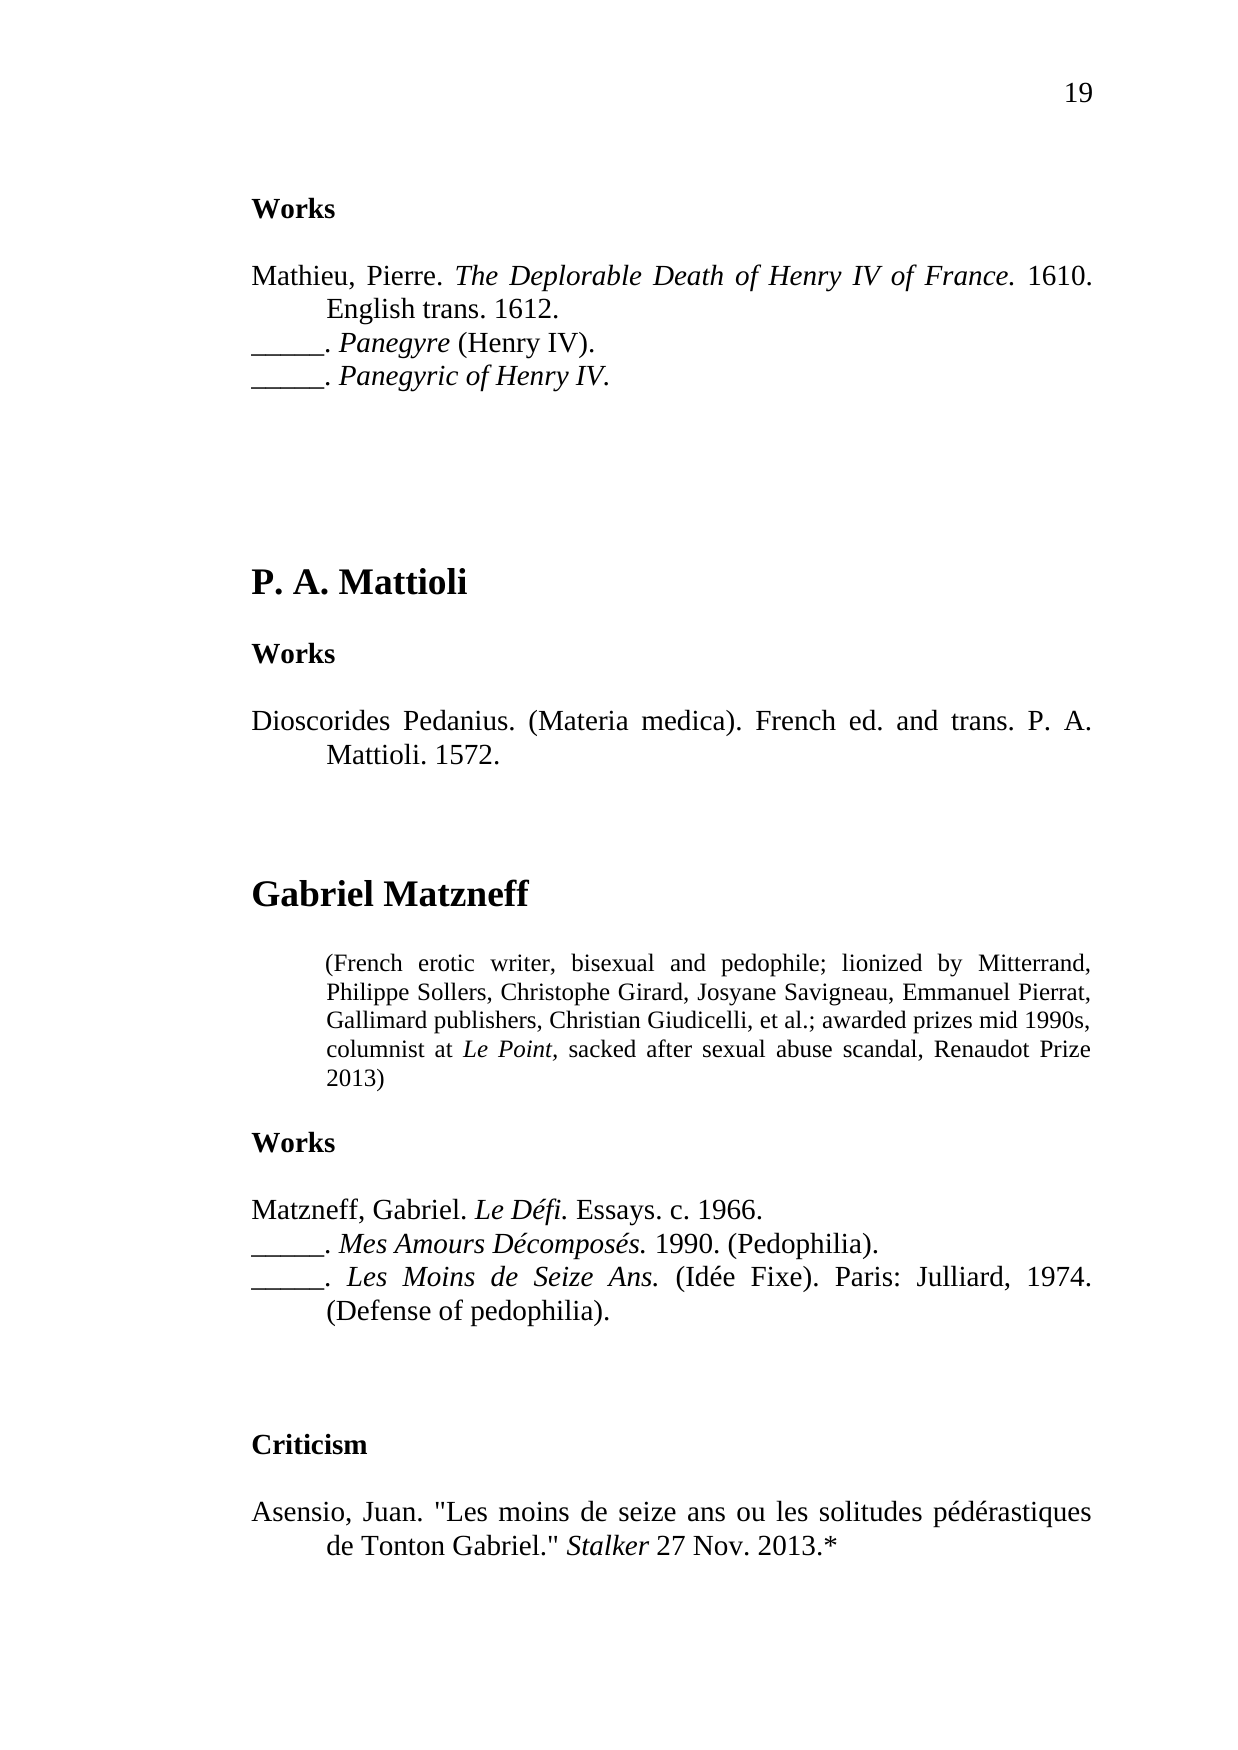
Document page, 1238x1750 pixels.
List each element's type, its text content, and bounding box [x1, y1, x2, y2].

text (French erotic writer, bisexual and pedophile; lionized by Mitterrand, Philippe Sollers, Christophe Girard, Josyane Savigneau, Emmanuel Pierrat, Gallimard publishers, Christian Giudicelli, et al.; awarded prizes mid 1990s, columnist at Le Point, sacked after sexual abuse scandal, Renaudot Prize 2013) [325, 948, 1092, 1092]
text Gabriel Matzneff [251, 871, 1092, 914]
text Dioscorides Pedanius. (Materia medica). French ed. and trans. P. A. Mattioli. 1572. [251, 703, 1093, 771]
text _____. Panegyre (Henry IV). [251, 325, 1093, 358]
text P. A. Mattioli [251, 560, 1092, 603]
text Mathieu, Pierre. The Deplorable Death of Henry IV of France. 1610. English trans. 1612. [251, 258, 1093, 325]
text _____. Les Moins de Seize Ans. (Idée Fixe). Paris: Julliard, 1974. (Defense of pedophilia). [251, 1259, 1093, 1326]
text Works [251, 636, 1092, 670]
text Matzneff, Gabriel. Le Défi. Essays. c. 1966. [251, 1192, 1093, 1226]
text Works [251, 1125, 1092, 1159]
text Asensio, Juan. "Les moins de seize ans ou les solitudes pédérastiques de Tonton Gabriel." Stalker 27 Nov. 2013.* [251, 1494, 1093, 1561]
text _____. Mes Amours Décomposés. 1990. (Pedophilia). [251, 1226, 1093, 1259]
text Works [251, 191, 1093, 224]
text Criticism [251, 1427, 1093, 1461]
text _____. Panegyric of Henry IV. [251, 358, 1093, 392]
